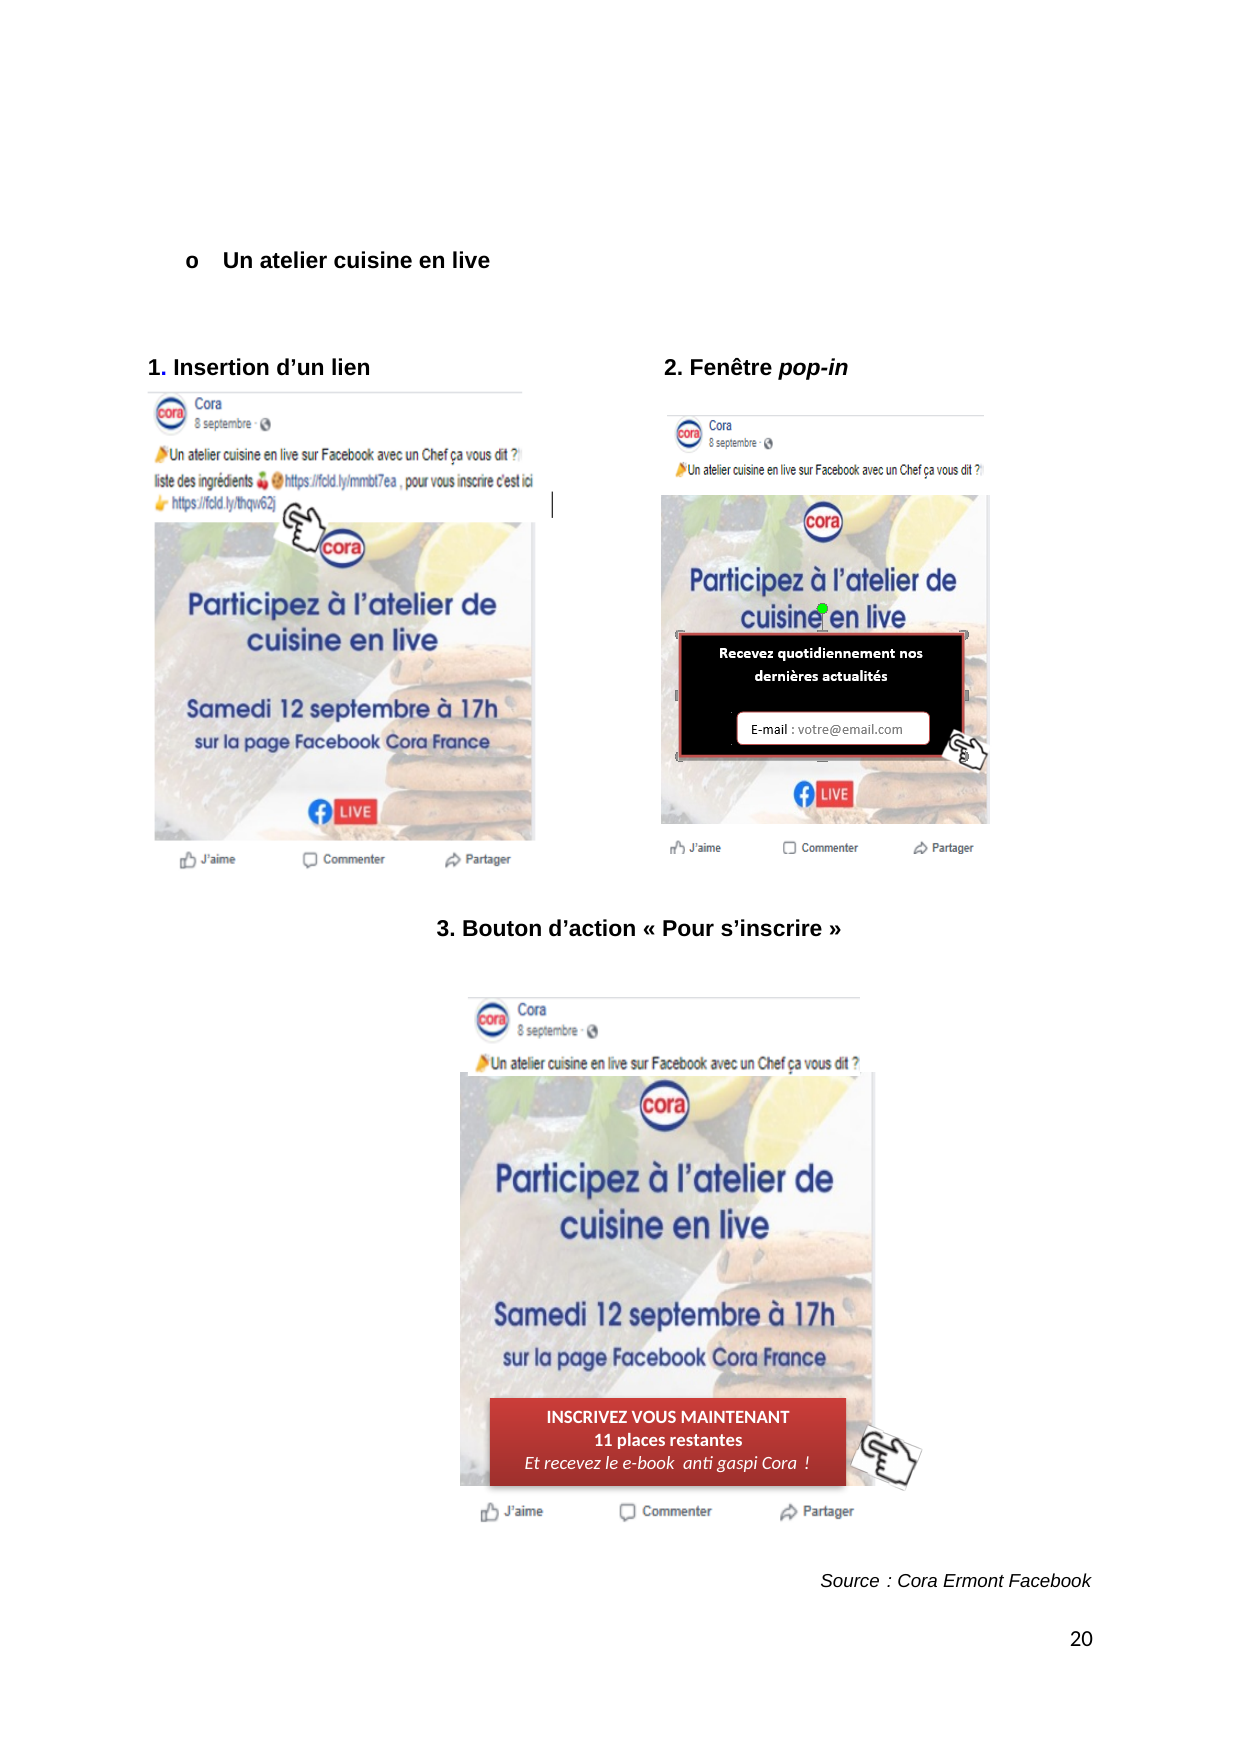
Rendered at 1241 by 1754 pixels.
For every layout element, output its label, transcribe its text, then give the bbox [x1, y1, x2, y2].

list Un atelier cuisine en live [185, 247, 1093, 275]
text 1. Insertion d’un lien 2. Fenêtre pop-in [148, 354, 1093, 380]
text 3. Bouton d’action « Pour s’inscrire » [185, 915, 1093, 941]
picture [147, 383, 554, 890]
text Source : Cora Ermont Facebook [148, 1570, 1093, 1592]
picture [467, 1494, 865, 1531]
picture [460, 997, 924, 1492]
picture [652, 404, 996, 854]
